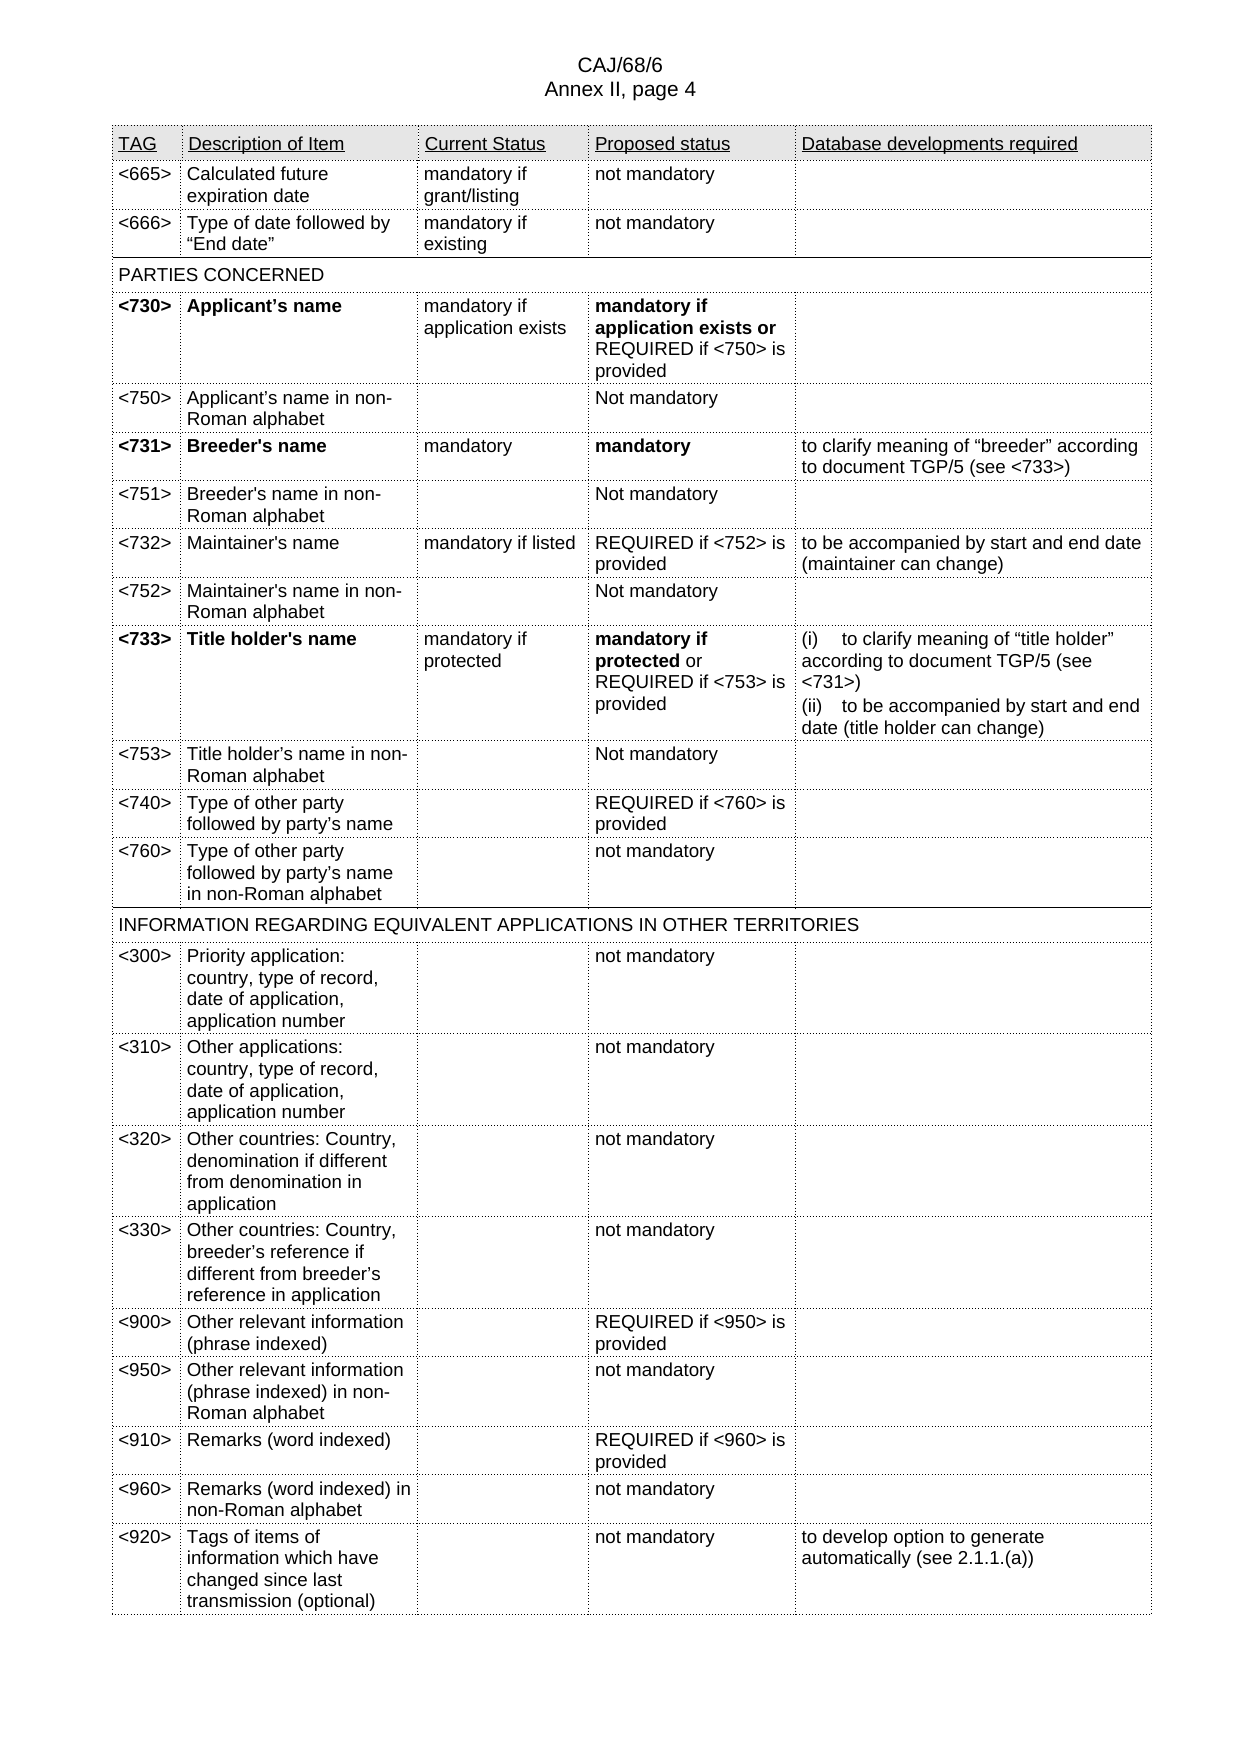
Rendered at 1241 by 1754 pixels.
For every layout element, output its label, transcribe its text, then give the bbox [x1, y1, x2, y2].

table_cell REQUIRED if <760> is provided [589, 789, 796, 837]
table_cell not mandatory [589, 160, 796, 208]
table_cell <300> [112, 942, 181, 1033]
table_cell <920> [112, 1523, 181, 1614]
table_cell <666> [112, 209, 181, 257]
table_cell REQUIRED if <950> is provided [589, 1308, 796, 1356]
table_cell Not mandatory [589, 480, 796, 528]
table_cell Maintainer's name in non-Roman alphabet [181, 577, 418, 625]
table_cell REQUIRED if <752> is provided [589, 528, 796, 577]
table_cell (i) to clarify meaning of “title holder” according to document TGP/5 (see <731>) (ii) to be accompanied by start and end date (title holder can change) [796, 625, 1152, 740]
table_cell not mandatory [589, 1033, 796, 1125]
table_cell [418, 480, 589, 528]
table_cell Other applications: country, type of record, date of application, application number [181, 1033, 418, 1125]
table_cell <752> [112, 577, 181, 625]
table_cell <750> [112, 383, 181, 432]
table_cell mandatory if grant/listing [418, 160, 589, 208]
table_cell Type of other party followed by party’s name in non-Roman alphabet [181, 837, 418, 907]
table_cell Maintainer's name [181, 528, 418, 577]
table_cell <310> [112, 1033, 181, 1125]
table_header TAG [112, 125, 182, 160]
table_cell Breeder's name in non-Roman alphabet [181, 480, 418, 528]
table_cell Not mandatory [589, 383, 796, 432]
table_cell REQUIRED if <960> is provided [589, 1426, 796, 1474]
table_cell [418, 1308, 589, 1356]
table_cell [796, 209, 1152, 257]
table_cell <740> [112, 789, 181, 837]
table_cell Not mandatory [589, 740, 796, 788]
table_cell Tags of items of information which have changed since last transmission (optional) [181, 1523, 418, 1614]
table_cell to clarify meaning of “breeder” according to document TGP/5 (see <733>) [796, 432, 1152, 480]
table_cell [796, 1308, 1152, 1356]
table_cell Not mandatory [589, 577, 796, 625]
table_header Database developments required [796, 125, 1152, 160]
table_cell [796, 837, 1152, 907]
table_cell <733> [112, 625, 181, 740]
table_cell [418, 1216, 589, 1308]
table_cell mandatory if listed [418, 528, 589, 577]
table_cell [796, 292, 1152, 383]
table_cell [418, 740, 589, 788]
table_cell [418, 1474, 589, 1522]
table_cell [796, 1125, 1152, 1216]
table_cell mandatory [418, 432, 589, 480]
table_cell not mandatory [589, 942, 796, 1033]
table_header Proposed status [589, 125, 796, 160]
table_cell to develop option to generate automatically (see 2.1.1.(a)) [796, 1523, 1152, 1614]
table_cell mandatory if protected [418, 625, 589, 740]
table_cell [796, 160, 1152, 208]
table_cell [796, 1474, 1152, 1522]
table_cell Remarks (word indexed) [181, 1426, 418, 1474]
table_cell [796, 1426, 1152, 1474]
table_cell [796, 740, 1152, 788]
table_cell Other relevant information (phrase indexed) in non-Roman alphabet [181, 1356, 418, 1426]
table_cell mandatory if application exists or REQUIRED if <750> is provided [589, 292, 796, 383]
table_cell <751> [112, 480, 181, 528]
table_cell <753> [112, 740, 181, 788]
table_cell mandatory if application exists [418, 292, 589, 383]
table_cell PARTIES CONCERNED [112, 257, 1152, 292]
table_cell Title holder’s name in non-Roman alphabet [181, 740, 418, 788]
table_cell not mandatory [589, 209, 796, 257]
table_cell [796, 789, 1152, 837]
table_cell [418, 1033, 589, 1125]
table_cell Priority application: country, type of record, date of application, application number [181, 942, 418, 1033]
table_cell [796, 942, 1152, 1033]
table_cell not mandatory [589, 837, 796, 907]
table_cell Type of date followed by “End date” [181, 209, 418, 257]
table_cell [418, 1125, 589, 1216]
table_cell [418, 789, 589, 837]
table_cell not mandatory [589, 1125, 796, 1216]
table_cell <760> [112, 837, 181, 907]
table_cell [418, 1426, 589, 1474]
table_cell Calculated future expiration date [181, 160, 418, 208]
table_cell [796, 577, 1152, 625]
table_header Description of Item [182, 125, 418, 160]
table_cell <731> [112, 432, 181, 480]
table_cell [418, 1356, 589, 1426]
table_cell <732> [112, 528, 181, 577]
table_cell Other countries: Country, denomination if different from denomination in application [181, 1125, 418, 1216]
table_cell INFORMATION REGARDING EQUIVALENT APPLICATIONS IN OTHER TERRITORIES [112, 907, 1152, 942]
table_cell not mandatory [589, 1216, 796, 1308]
table_cell not mandatory [589, 1523, 796, 1614]
table_cell [418, 577, 589, 625]
table_cell [418, 837, 589, 907]
table_cell <900> [112, 1308, 181, 1356]
table_cell <320> [112, 1125, 181, 1216]
table_cell <950> [112, 1356, 181, 1426]
table_cell Other countries: Country, breeder’s reference if different from breeder’s reference in application [181, 1216, 418, 1308]
table_cell <960> [112, 1474, 181, 1522]
table_cell Title holder's name [181, 625, 418, 740]
table_cell Applicant’s name [181, 292, 418, 383]
table_cell [796, 1033, 1152, 1125]
table_cell Remarks (word indexed) in non-Roman alphabet [181, 1474, 418, 1522]
table_cell [418, 383, 589, 432]
table_cell mandatory [589, 432, 796, 480]
table_cell <330> [112, 1216, 181, 1308]
table_header Current Status [419, 125, 589, 160]
table_cell mandatory if protected or REQUIRED if <753> is provided [589, 625, 796, 740]
table_cell not mandatory [589, 1474, 796, 1522]
table_cell to be accompanied by start and end date (maintainer can change) [796, 528, 1152, 577]
table_cell Other relevant information (phrase indexed) [181, 1308, 418, 1356]
table_cell [418, 942, 589, 1033]
table_cell mandatory if existing [418, 209, 589, 257]
table_cell Breeder's name [181, 432, 418, 480]
table_cell <730> [112, 292, 181, 383]
table_cell [796, 1356, 1152, 1426]
table_cell [796, 1216, 1152, 1308]
table_cell <910> [112, 1426, 181, 1474]
table_cell [796, 383, 1152, 432]
table_cell not mandatory [589, 1356, 796, 1426]
table_cell [418, 1523, 589, 1614]
table_cell Type of other party followed by party’s name [181, 789, 418, 837]
table_cell <665> [112, 160, 181, 208]
table_cell Applicant’s name in non-Roman alphabet [181, 383, 418, 432]
table_cell [796, 480, 1152, 528]
